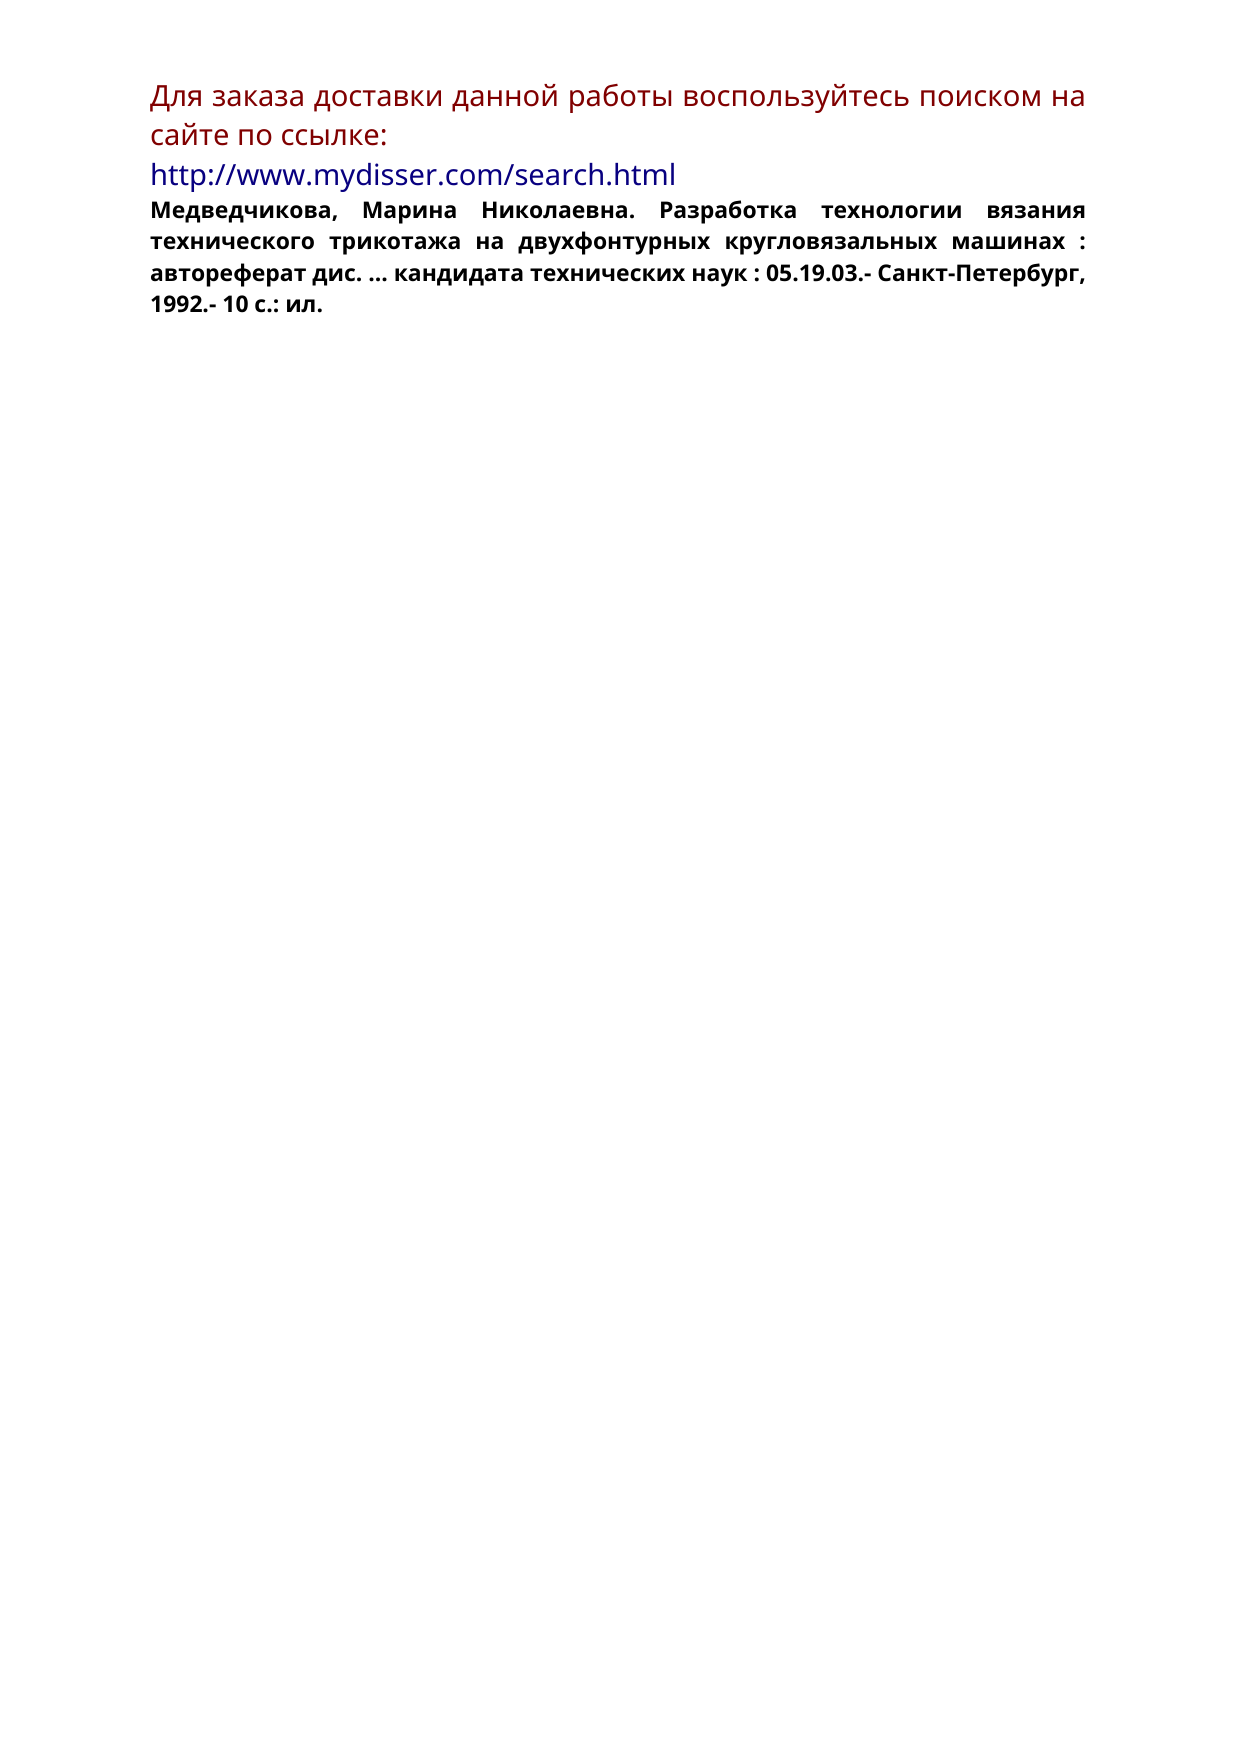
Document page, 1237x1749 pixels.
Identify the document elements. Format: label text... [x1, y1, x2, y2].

text Медведчикова, Марина Николаевна. Разработка технологии вязания технического трикотажа на двухфонтурных кругловязальных машинах : автореферат дис. ... кандидата технических наук : 05.19.03.- Санкт-Петербург, 1992.- 10 с.: ил. [150, 194, 1086, 319]
